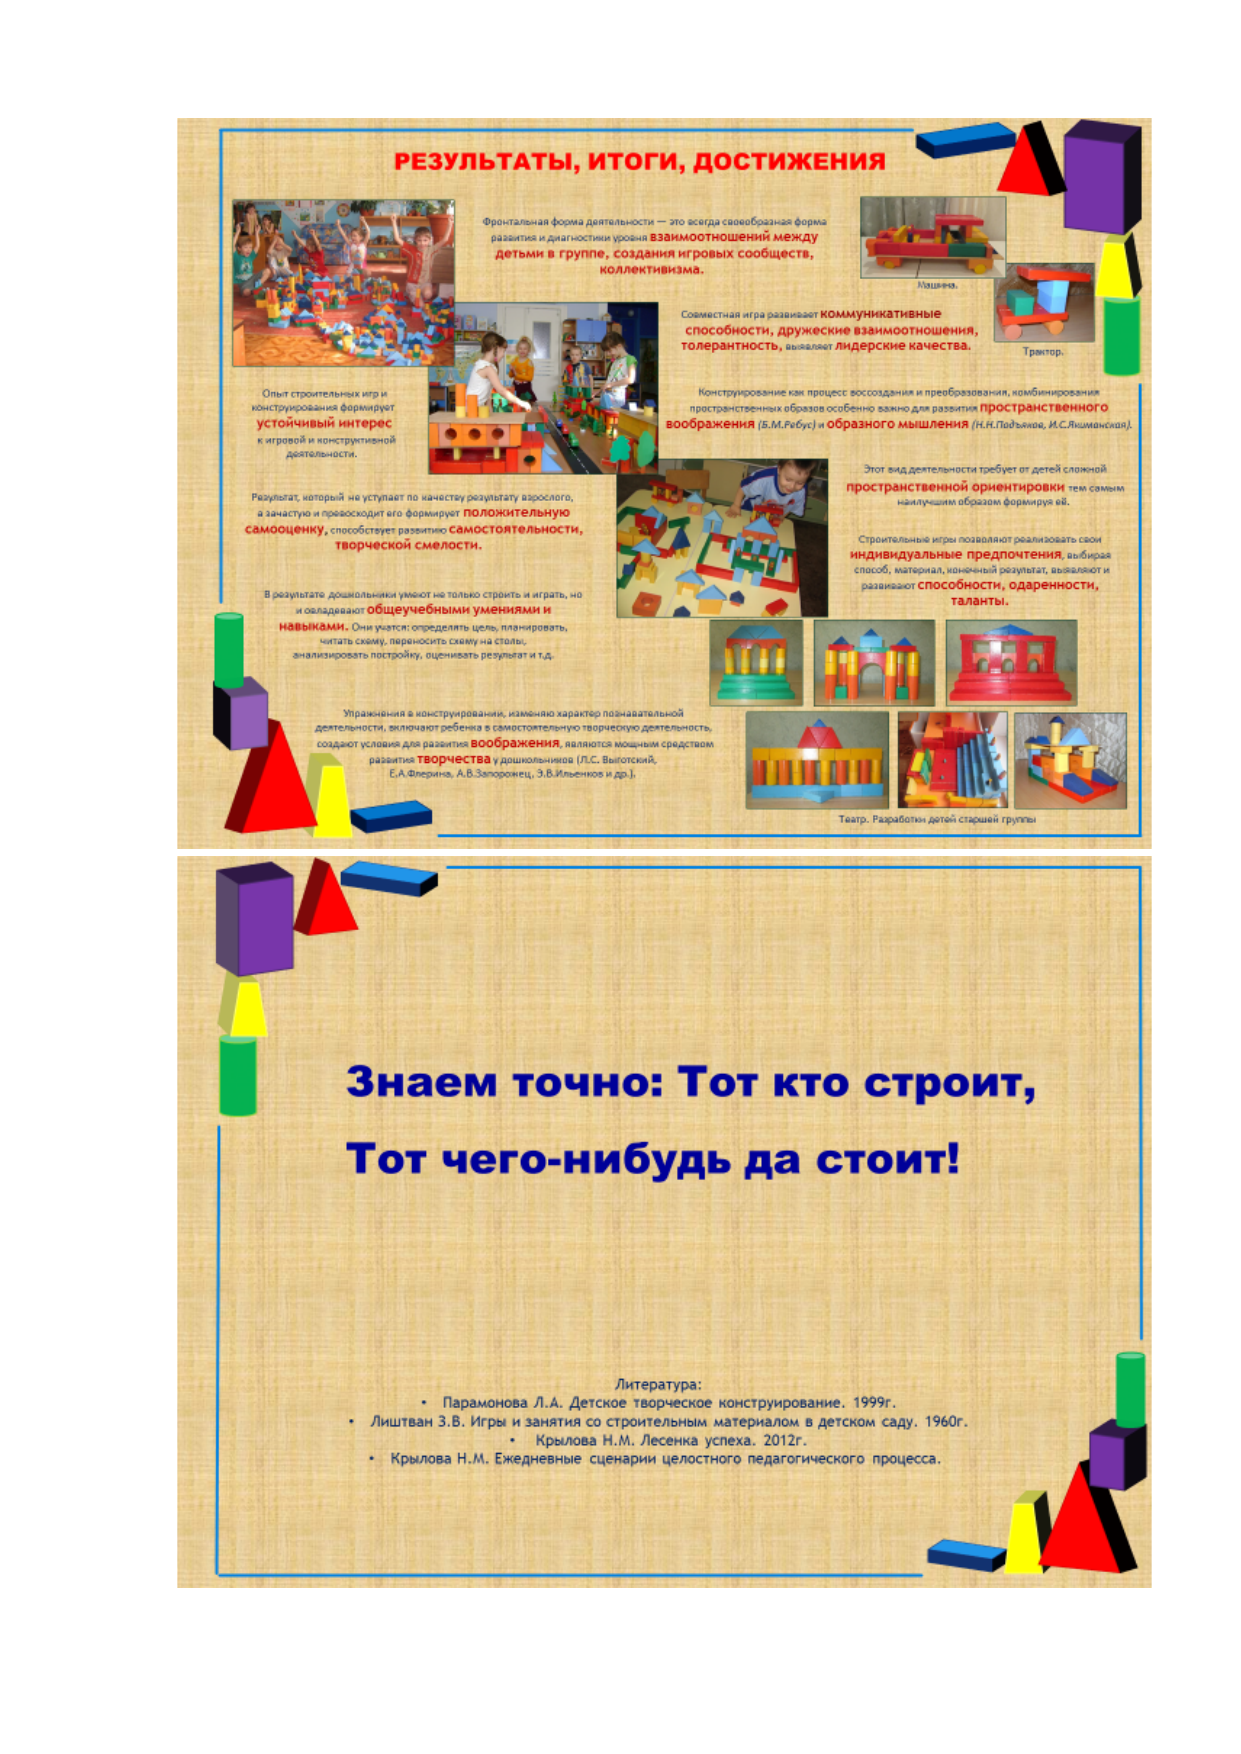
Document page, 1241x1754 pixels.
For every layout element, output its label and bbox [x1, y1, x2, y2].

picture [177, 118, 1152, 849]
picture [177, 856, 1152, 1588]
